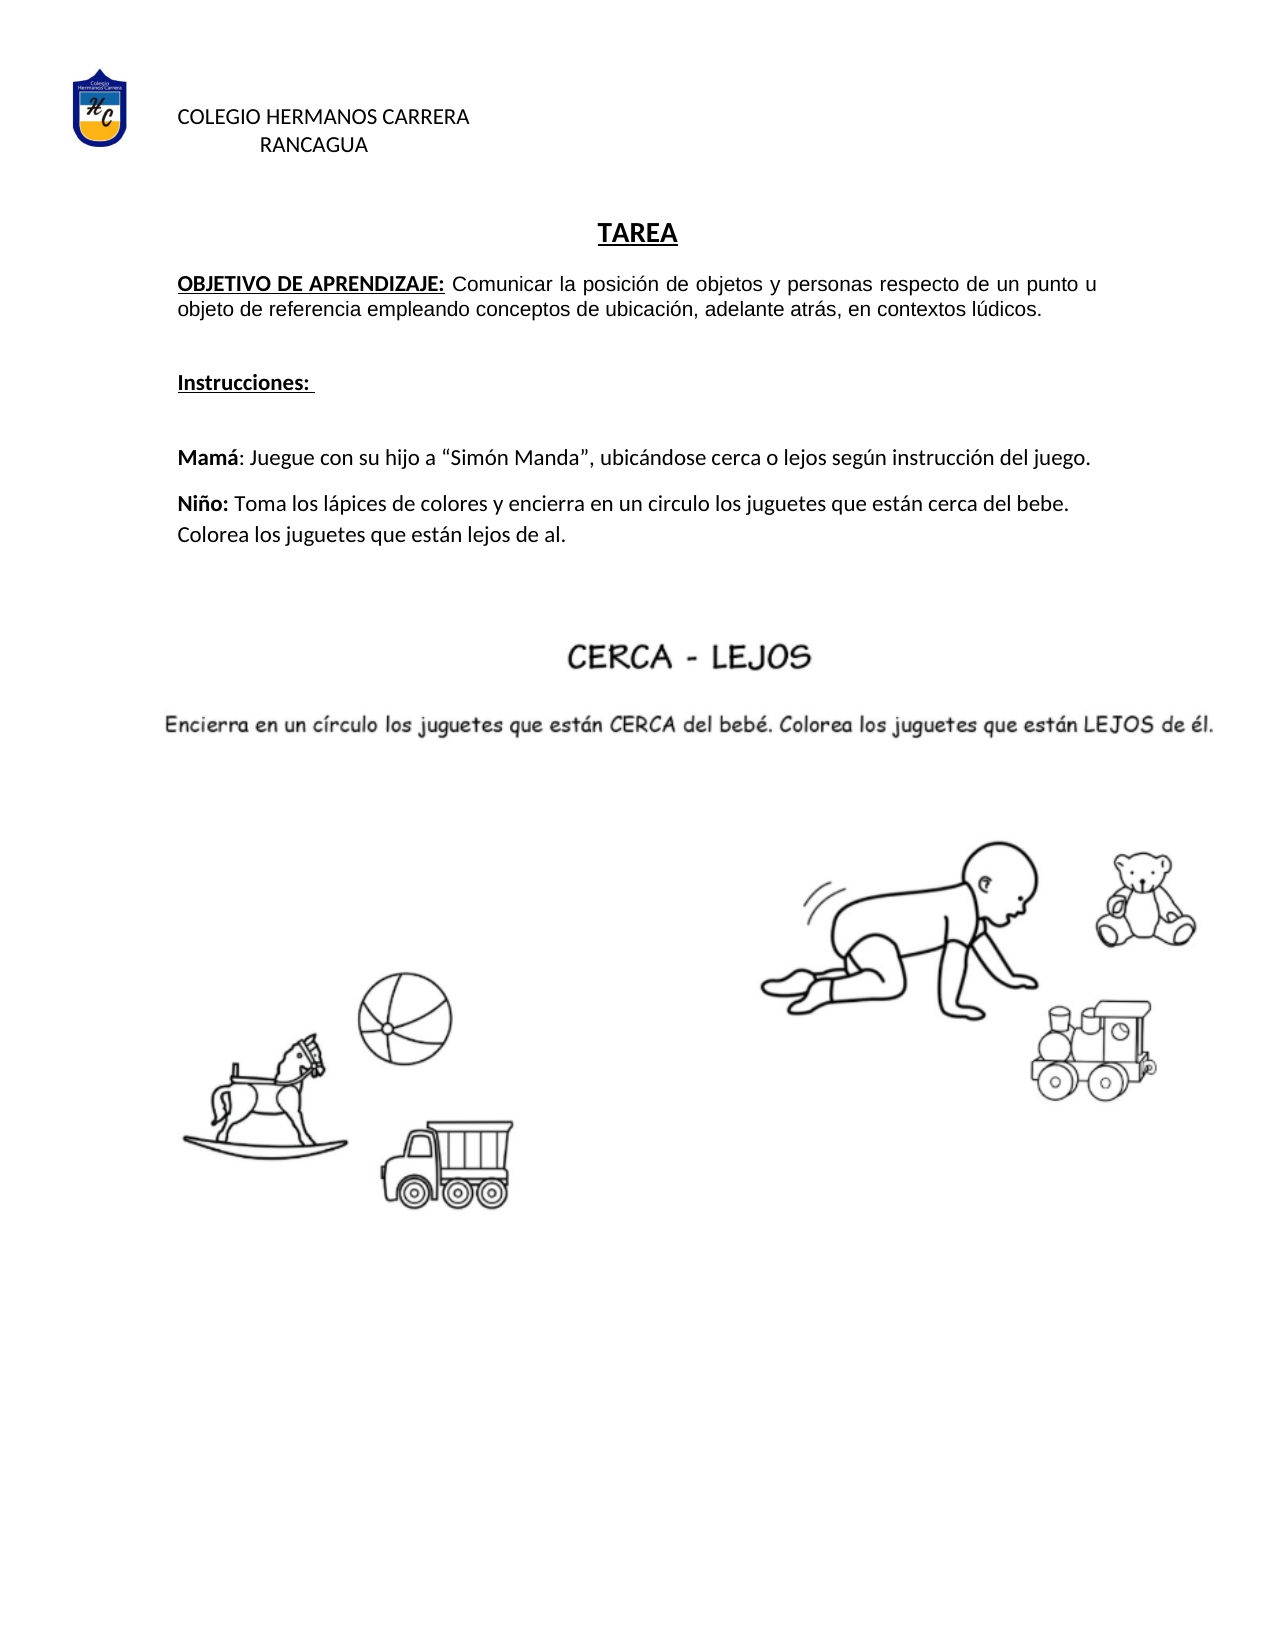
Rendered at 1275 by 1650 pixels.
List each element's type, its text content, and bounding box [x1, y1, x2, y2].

text Instrucciones: [177, 368, 1098, 396]
text Mamá: Juegue con su hijo a “Simón Manda”, ubicándose cerca o lejos según instrucción del juego. [177, 443, 1098, 471]
text OBJETIVO DE APRENDIZAJE: Comunicar la posición de objetos y personas respecto de un punto u objeto de referencia empleando conceptos de ubicación, adelante atrás, en contextos lúdicos. [177, 269, 1098, 321]
text Niño: Toma los lápices de colores y encierra en un circulo los juguetes que están cerca del bebe. Colorea los juguetes que están lejos de al. [177, 489, 1098, 548]
picture [70, 67, 129, 148]
picture [142, 613, 1243, 1234]
text TAREA [177, 214, 1098, 249]
